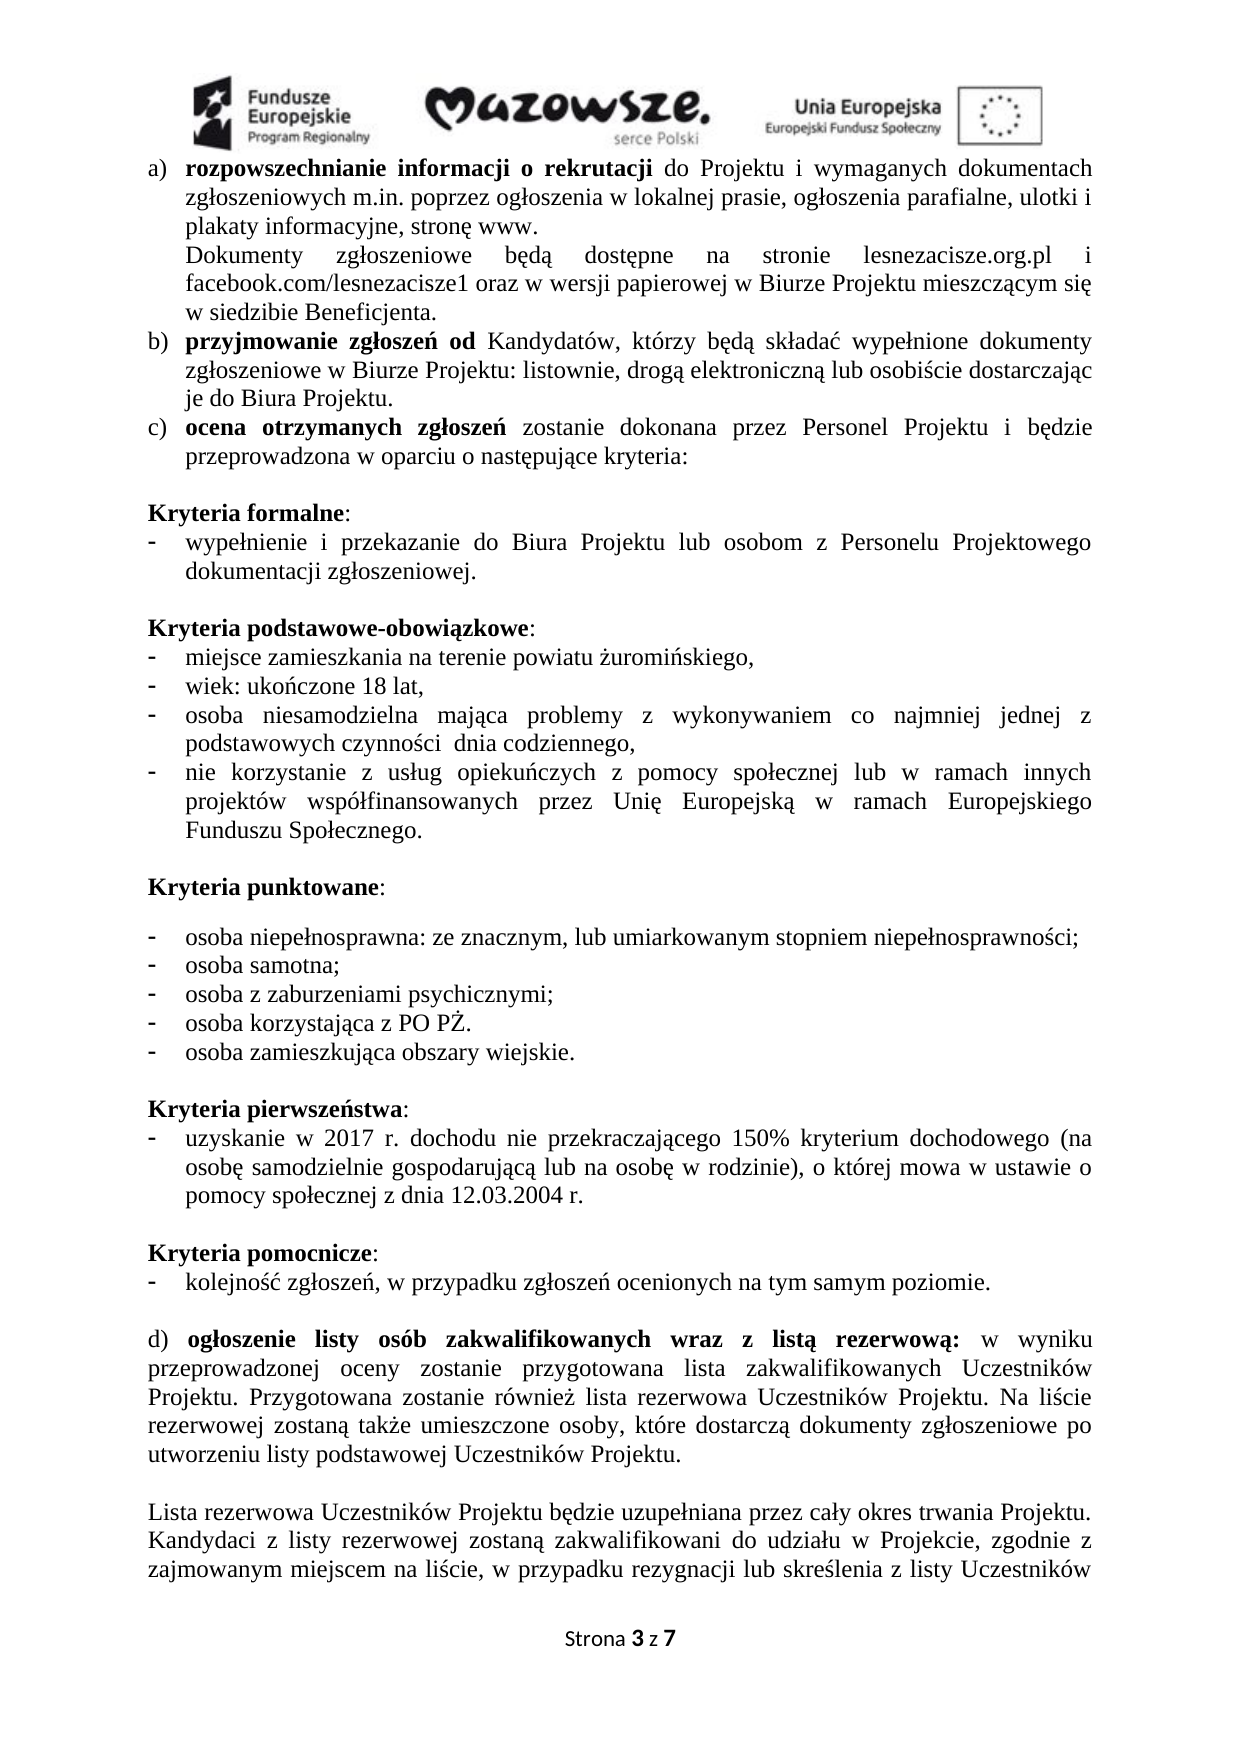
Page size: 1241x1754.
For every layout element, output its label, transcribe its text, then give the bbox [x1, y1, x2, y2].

list osoba niesamodzielna mająca problemy z wykonywaniem co najmniej jednej z podstawowych czynności dnia codziennego, [148, 700, 1093, 757]
list uzyskanie w 2017 r. dochodu nie przekraczającego 150% kryterium dochodowego (na osobę samodzielnie gospodarującą lub na osobę w rodzinie), o której mowa w ustawie o pomocy społecznej z dnia 12.03.2004 r. [148, 1123, 1093, 1209]
list kolejność zgłoszeń, w przypadku zgłoszeń ocenionych na tym samym poziomie. [148, 1267, 1093, 1296]
text Dokumenty zgłoszeniowe będą dostępne na stronie lesnezacisze.org.pl i facebook.com/lesnezacisze1 oraz w wersji papierowej w Biurze Projektu mieszczącym się w siedzibie Beneficjenta. [185, 240, 1093, 326]
list przyjmowanie zgłoszeń od Kandydatów, którzy będą składać wypełnione dokumenty zgłoszeniowe w Biurze Projektu: listownie, drogą elektroniczną lub osobiście dostarczając je do Biura Projektu. [148, 326, 1093, 412]
list miejsce zamieszkania na terenie powiatu żuromińskiego, [148, 642, 1093, 671]
list rozpowszechnianie informacji o rekrutacji do Projektu i wymaganych dokumentach zgłoszeniowych m.in. poprzez ogłoszenia w lokalnej prasie, ogłoszenia parafialne, ulotki i plakaty informacyjne, stronę www. [148, 153, 1093, 240]
list osoba niepełnosprawna: ze znacznym, lub umiarkowanym stopniem niepełnosprawności; [148, 922, 1093, 951]
list osoba korzystająca z PO PŻ. [148, 1008, 1093, 1037]
list ocena otrzymanych zgłoszeń zostanie dokonana przez Personel Projektu i będzie przeprowadzona w oparciu o następujące kryteria: [148, 412, 1093, 470]
list osoba z zaburzeniami psychicznymi; [148, 979, 1093, 1008]
text Kryteria pierwszeństwa: [148, 1094, 1093, 1123]
text Kryteria formalne: [148, 498, 1093, 527]
picture [192, 73, 1049, 154]
text Kryteria punktowane: [148, 872, 1093, 901]
list nie korzystanie z usług opiekuńczych z pomocy społecznej lub w ramach innych projektów współfinansowanych przez Unię Europejską w ramach Europejskiego Funduszu Społecznego. [148, 757, 1093, 843]
text Kryteria pomocnicze: [148, 1238, 1093, 1267]
list wiek: ukończone 18 lat, [148, 671, 1093, 700]
list osoba samotna; [148, 951, 1093, 979]
text Kryteria podstawowe-obowiązkowe: [148, 613, 1093, 642]
list osoba zamieszkująca obszary wiejskie. [148, 1037, 1093, 1066]
list wypełnienie i przekazanie do Biura Projektu lub osobom z Personelu Projektowego dokumentacji zgłoszeniowej. [148, 527, 1093, 585]
text d) ogłoszenie listy osób zakwalifikowanych wraz z listą rezerwową: w wyniku przeprowadzonej oceny zostanie przygotowana lista zakwalifikowanych Uczestników Projektu. Przygotowana zostanie również lista rezerwowa Uczestników Projektu. Na liście rezerwowej zostaną także umieszczone osoby, które dostarczą dokumenty zgłoszeniowe po utworzeniu listy podstawowej Uczestników Projektu. [148, 1324, 1093, 1468]
